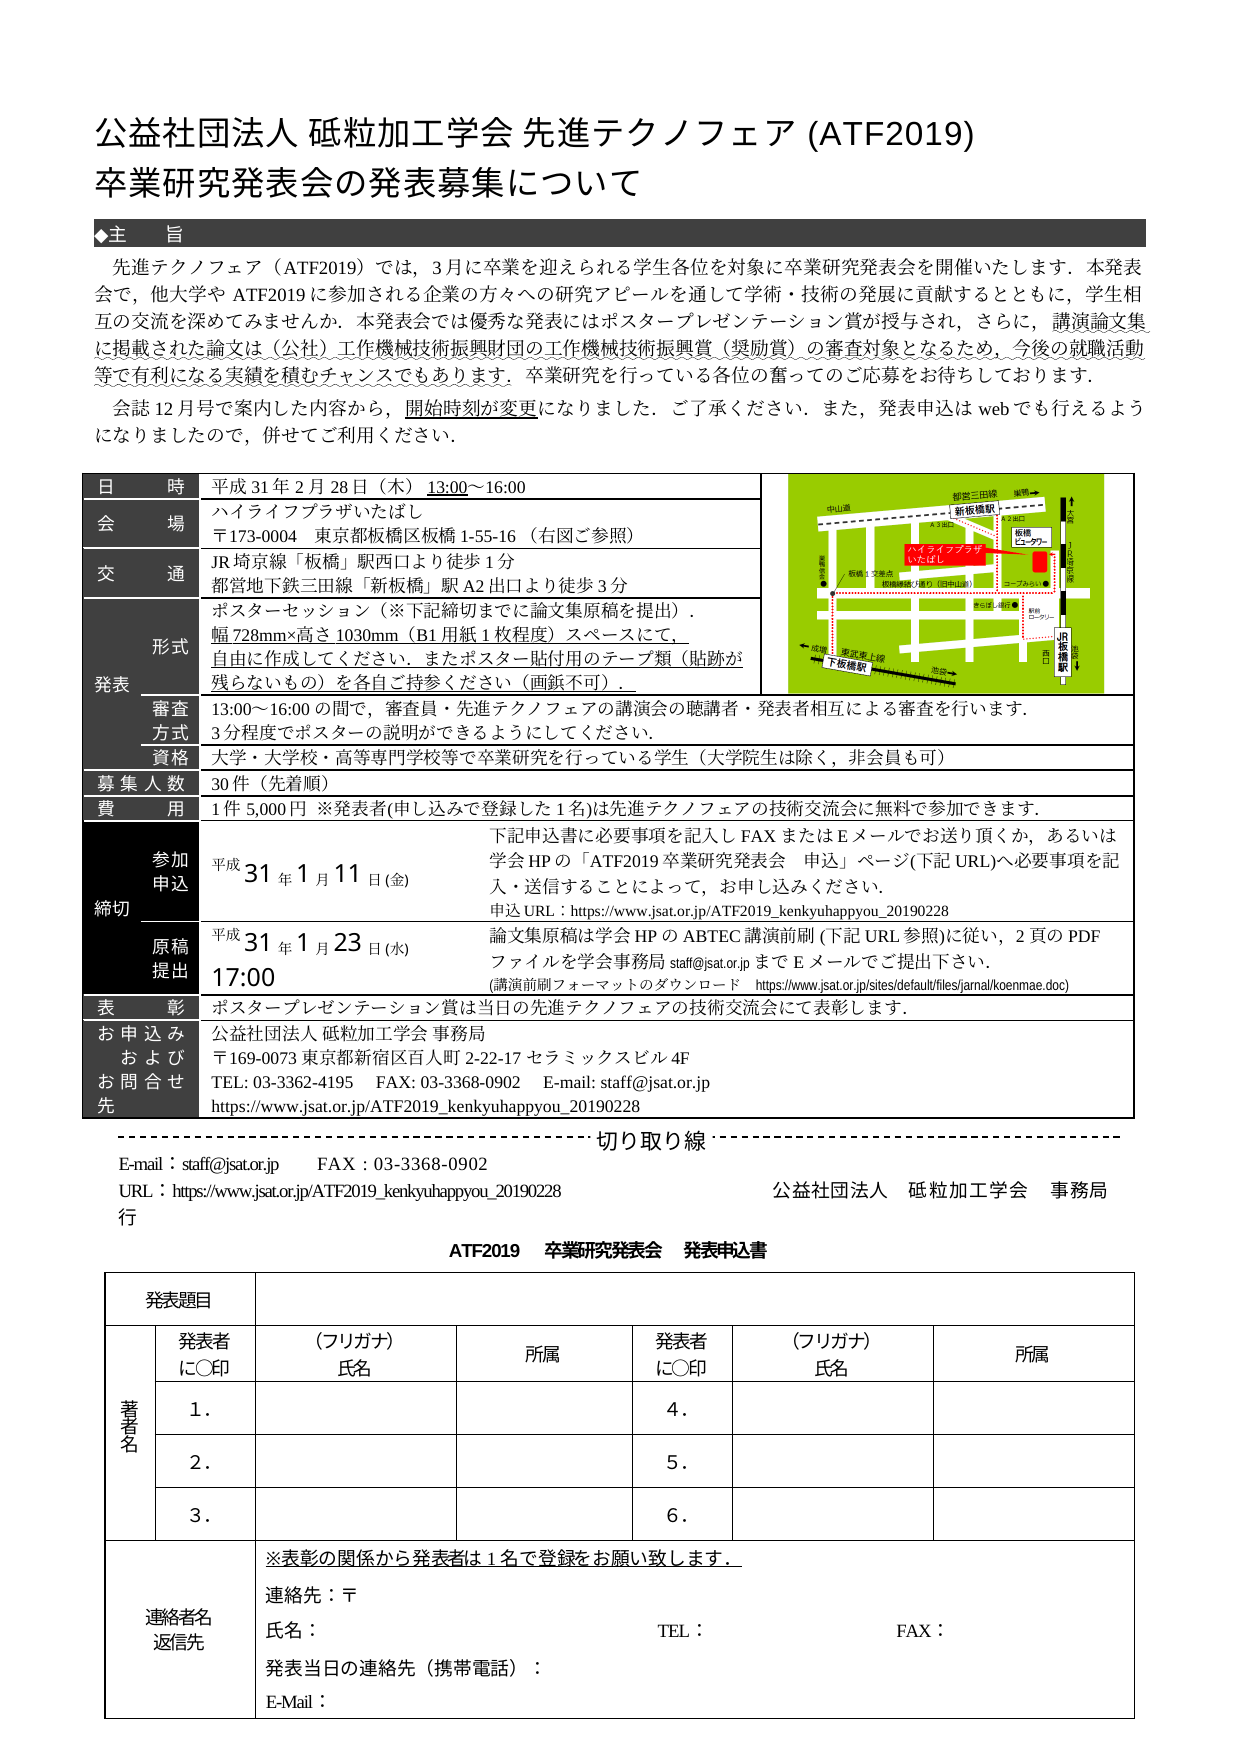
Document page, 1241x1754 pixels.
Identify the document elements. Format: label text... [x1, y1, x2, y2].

table_cell ポスターセッション（※下記締切までに論文集原稿を提出）． 幅728mm×高さ1030mm（B1 用紙 1 枚程度）スペースにて， 自由に作成してください．またポスター貼付用のテープ類（貼跡が残らないもの）を各自ご持参ください（画鋲不可）． [201, 599, 760, 694]
table_cell 所属 [934, 1326, 1134, 1381]
table_cell ６． [633, 1488, 732, 1540]
table_cell 平成 31年 1月 11日 (金) [201, 821, 478, 921]
table_cell TEL： [657, 1614, 895, 1645]
picture [787, 474, 1105, 694]
table_cell [934, 1488, 1134, 1540]
table_cell [733, 1382, 933, 1434]
table_cell ハイライフプラザいたばし 〒173-0004 東京都板橋区板橋1-55-16 （右図ご参照） [201, 500, 760, 547]
table_cell 論文集原稿は学会HP のABTEC講演前刷 (下記URL参照)に従い，2 頁のPDFファイルを学会事務局staff@jsat.or.jp まで E メールでご提出下さい． (講演前刷フォーマットのダウンロード https://www.jsat.or.jp/sites/default/files/jarnal/koenmae.doc) [478, 922, 1133, 994]
table_cell 募集人数 [83, 770, 199, 795]
table_cell ※表彰の関係から発表者は 1 名で登録をお願い致します． [256, 1541, 1134, 1578]
table_cell 発表 [83, 598, 141, 769]
table_cell JR埼京線「板橋」駅西口より徒歩1分 都営地下鉄三田線「新板橋」駅A2出口より徒歩3分 [201, 549, 760, 597]
table_cell [934, 1435, 1134, 1487]
table_cell E-Mail： [256, 1685, 1134, 1718]
table_cell （フリガナ） 氏名 [733, 1326, 933, 1381]
table_cell 交通 [83, 549, 199, 597]
table_cell [256, 1435, 456, 1487]
table_header 平成 31年 2 月 28日（木） 13:00～16:00 [201, 474, 760, 498]
table_cell [457, 1382, 632, 1434]
table_cell 連絡先：〒 [256, 1579, 1134, 1614]
table_cell 所属 [457, 1326, 632, 1381]
table_cell 資格 [141, 746, 199, 769]
table_cell （フリガナ） 氏名 [256, 1326, 456, 1381]
table_cell 連絡者名 返信先 [106, 1541, 255, 1718]
table_cell ３． [156, 1488, 255, 1540]
table_cell 氏名： [256, 1614, 657, 1645]
table_cell ４． [633, 1382, 732, 1434]
table_cell 大学・大学校・高等専門学校等で卒業研究を行っている学生（大学院生は除く，非会員も可） [201, 746, 1133, 769]
text 会誌12月号で案内した内容から，開始時刻が変更になりました．ご了承ください．また，発表申込はwebでも行えるようになりましたので，併せてご利用ください． [94, 394, 1146, 448]
table_cell ５． [633, 1435, 732, 1487]
text 先進テクノフェア（ATF2019）では，3月に卒業を迎えられる学生各位を対象に卒業研究発表会を開催いたします．本発表会で，他大学や ATF2019に参加される企業の方々への研究アピールを通して学術・技術の発展に貢献するとともに，学生相互の交流を深めてみませんか．本発表会では優秀な発表にはポスタープレゼンテーション賞が授与され，さらに，講演論文集に掲載された論文は（公社）工作機械技術振興財団の工作機械技術振興賞（奨励賞）の審査対象となるため，今後の就職活動等で有利になる実績を積むチャンスでもあります．卒業研究を行っている各位の奮ってのご応募をお待ちしております． [94, 253, 1146, 359]
table_cell [256, 1382, 456, 1434]
table_cell ２． [156, 1435, 255, 1487]
text URL：https://www.jsat.or.jp/ATF2019_kenkyuhappyou_20190228 公益社団法人 砥粒加工学会 事務局 行 [118, 1176, 1146, 1230]
table_cell 原稿 提出 [141, 922, 199, 994]
table_cell 著者名 [106, 1326, 155, 1540]
text 公益社団法人 砥粒加工学会 先進テクノフェア (ATF2019) [94, 107, 1145, 155]
table_cell [457, 1435, 632, 1487]
table_cell 13:00～16:00 の間で，審査員・先進テクノフェアの講演会の聴講者・発表者相互による審査を行います． 3分程度でポスターの説明ができるようにしてください． [201, 696, 1133, 744]
table_cell 1件 5,000円 ※発表者(申し込みで登録した1名)は先進テクノフェアの技術交流会に無料で参加できます． [201, 797, 1133, 820]
table_cell FAX： [895, 1614, 1134, 1645]
text ◆主 旨 [94, 219, 1146, 247]
table_cell お申込み および お問合せ先 [83, 1021, 199, 1117]
table_cell 発表者 に○印 [633, 1326, 732, 1381]
table_header [1105, 474, 1133, 694]
table_cell 30件（先着順） [201, 771, 1133, 795]
text 卒業研究発表会の発表募集について [94, 157, 1144, 205]
table_header 発表題目 [106, 1273, 255, 1325]
table_header [762, 474, 787, 694]
table_cell 表彰 [83, 995, 199, 1019]
table_cell 審査方式 [141, 696, 199, 744]
table_cell ポスタープレゼンテーション賞は当日の先進テクノフェアの技術交流会にて表彰します． [201, 996, 1133, 1019]
table_cell 発表者 に○印 [156, 1326, 255, 1381]
table_cell 下記申込書に必要事項を記入しFAX またはEメールでお送り頂くか，あるいは 学会HPの「ATF2019卒業研究発表会 申込」ページ(下記URL)へ必要事項を記入・送信することによって，お申し込みください． 申込URL：https://www.jsat.or.jp/ATF2019_kenkyuhappyou_20190228 [478, 821, 1133, 921]
table_cell 形式 [141, 599, 199, 694]
table_cell 参加 申込 [141, 822, 199, 921]
table_cell 会場 [83, 499, 199, 547]
table_cell 費用 [83, 796, 199, 820]
table_cell 発表当日の連絡先（携帯電話）： [256, 1645, 1134, 1685]
table_cell [256, 1488, 456, 1540]
table_cell 公益社団法人 砥粒加工学会 事務局 〒169-0073 東京都新宿区百人町 2-22-17 セラミックスビル4F TEL: 03-3362-4195 FAX: 03-3368-0902 E-mail: staff@jsat.or.jp https://www.jsat.or.jp/ATF2019_kenkyuhappyou_20190228 [201, 1021, 1133, 1117]
text E-mail：staff@jsat.or.jp FAX : 03-3368-0902 [118, 1148, 1146, 1176]
table_cell [457, 1488, 632, 1540]
table_cell １． [156, 1382, 255, 1434]
table_header 日時 [83, 474, 199, 498]
table_header [256, 1273, 1134, 1325]
table_cell [934, 1382, 1134, 1434]
table_cell 平成 31年 1月 23日 (水) 17:00 [201, 922, 478, 994]
table_cell [733, 1435, 933, 1487]
table_cell [733, 1488, 933, 1540]
table_cell 締切 [83, 821, 141, 994]
text ATF2019 卒業研究発表会 発表申込書 [118, 1236, 1146, 1263]
